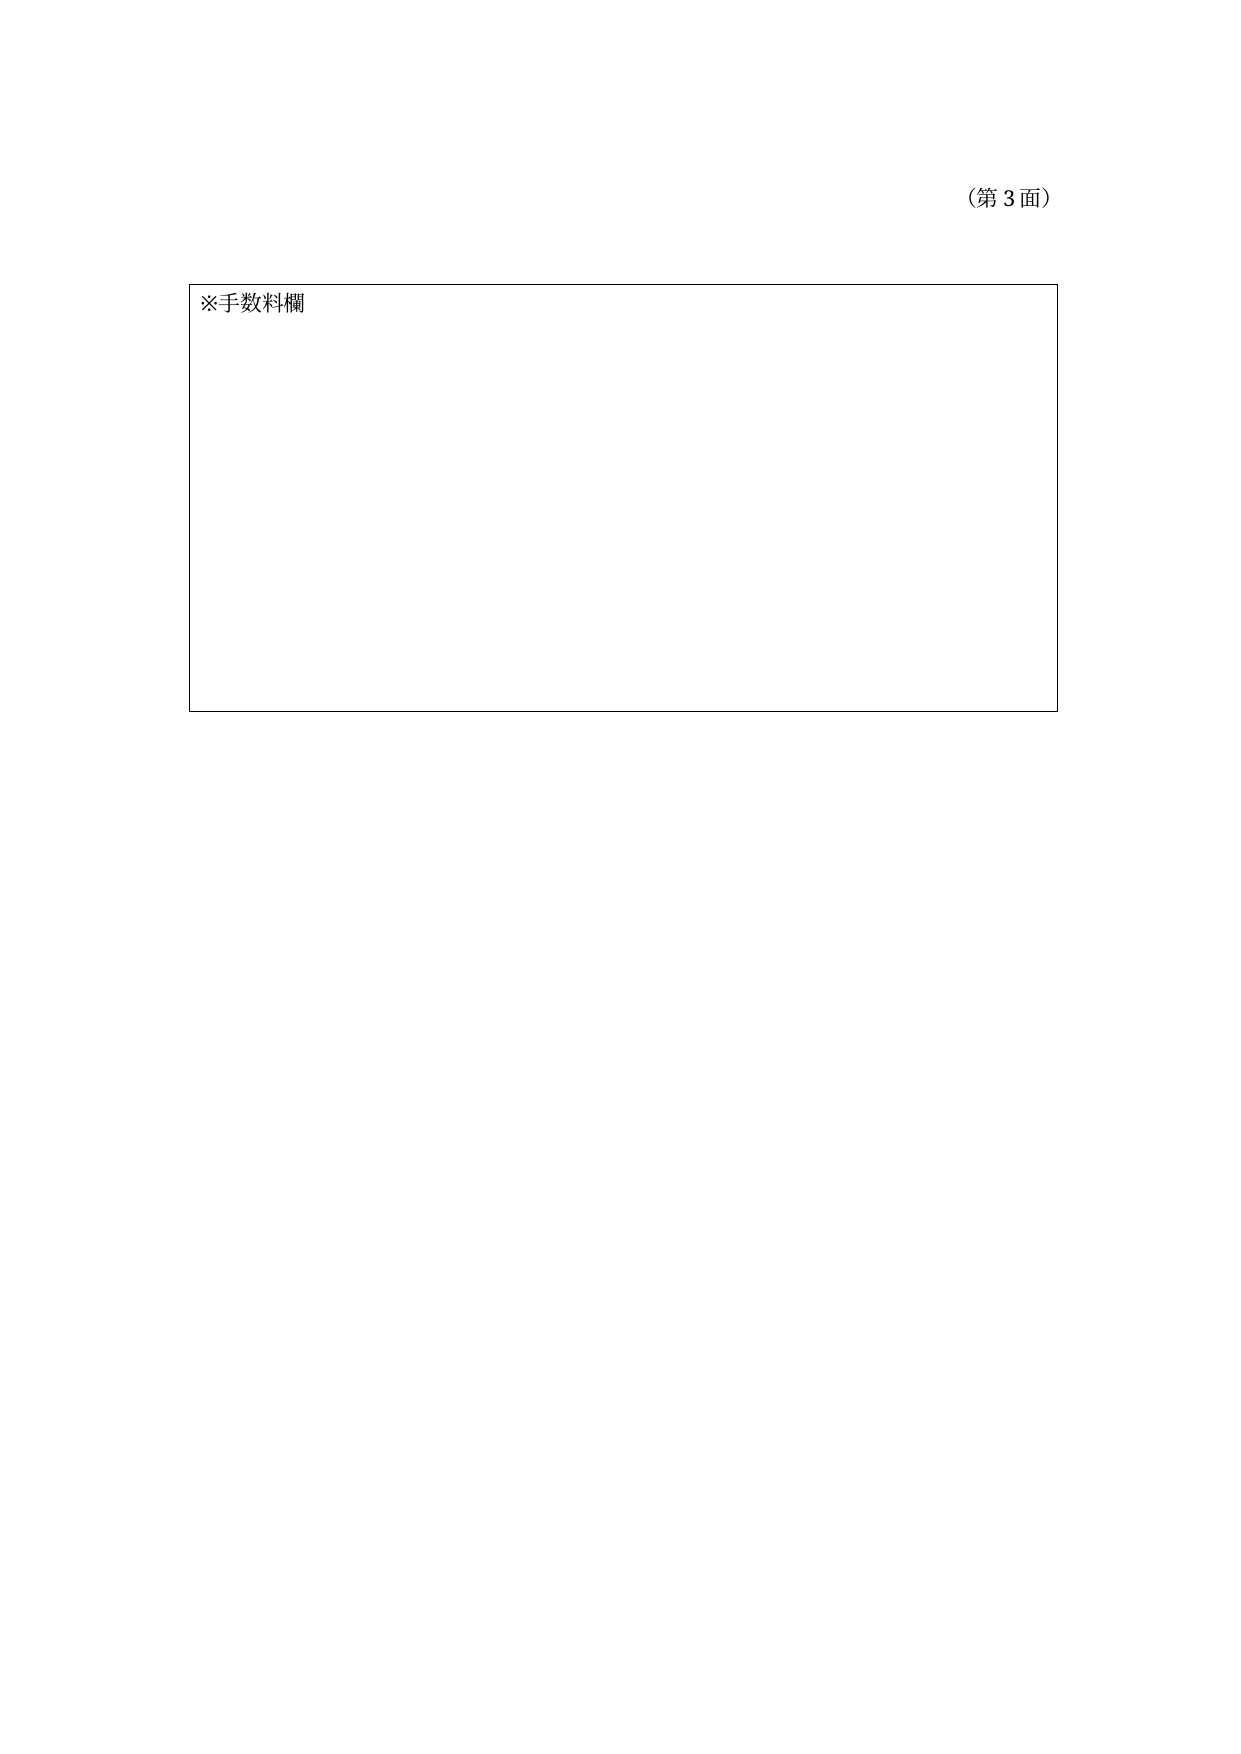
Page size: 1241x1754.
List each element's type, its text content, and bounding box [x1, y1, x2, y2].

table_header ※手数料欄 [190, 285, 1057, 711]
text （第3面） [177, 179, 1063, 214]
